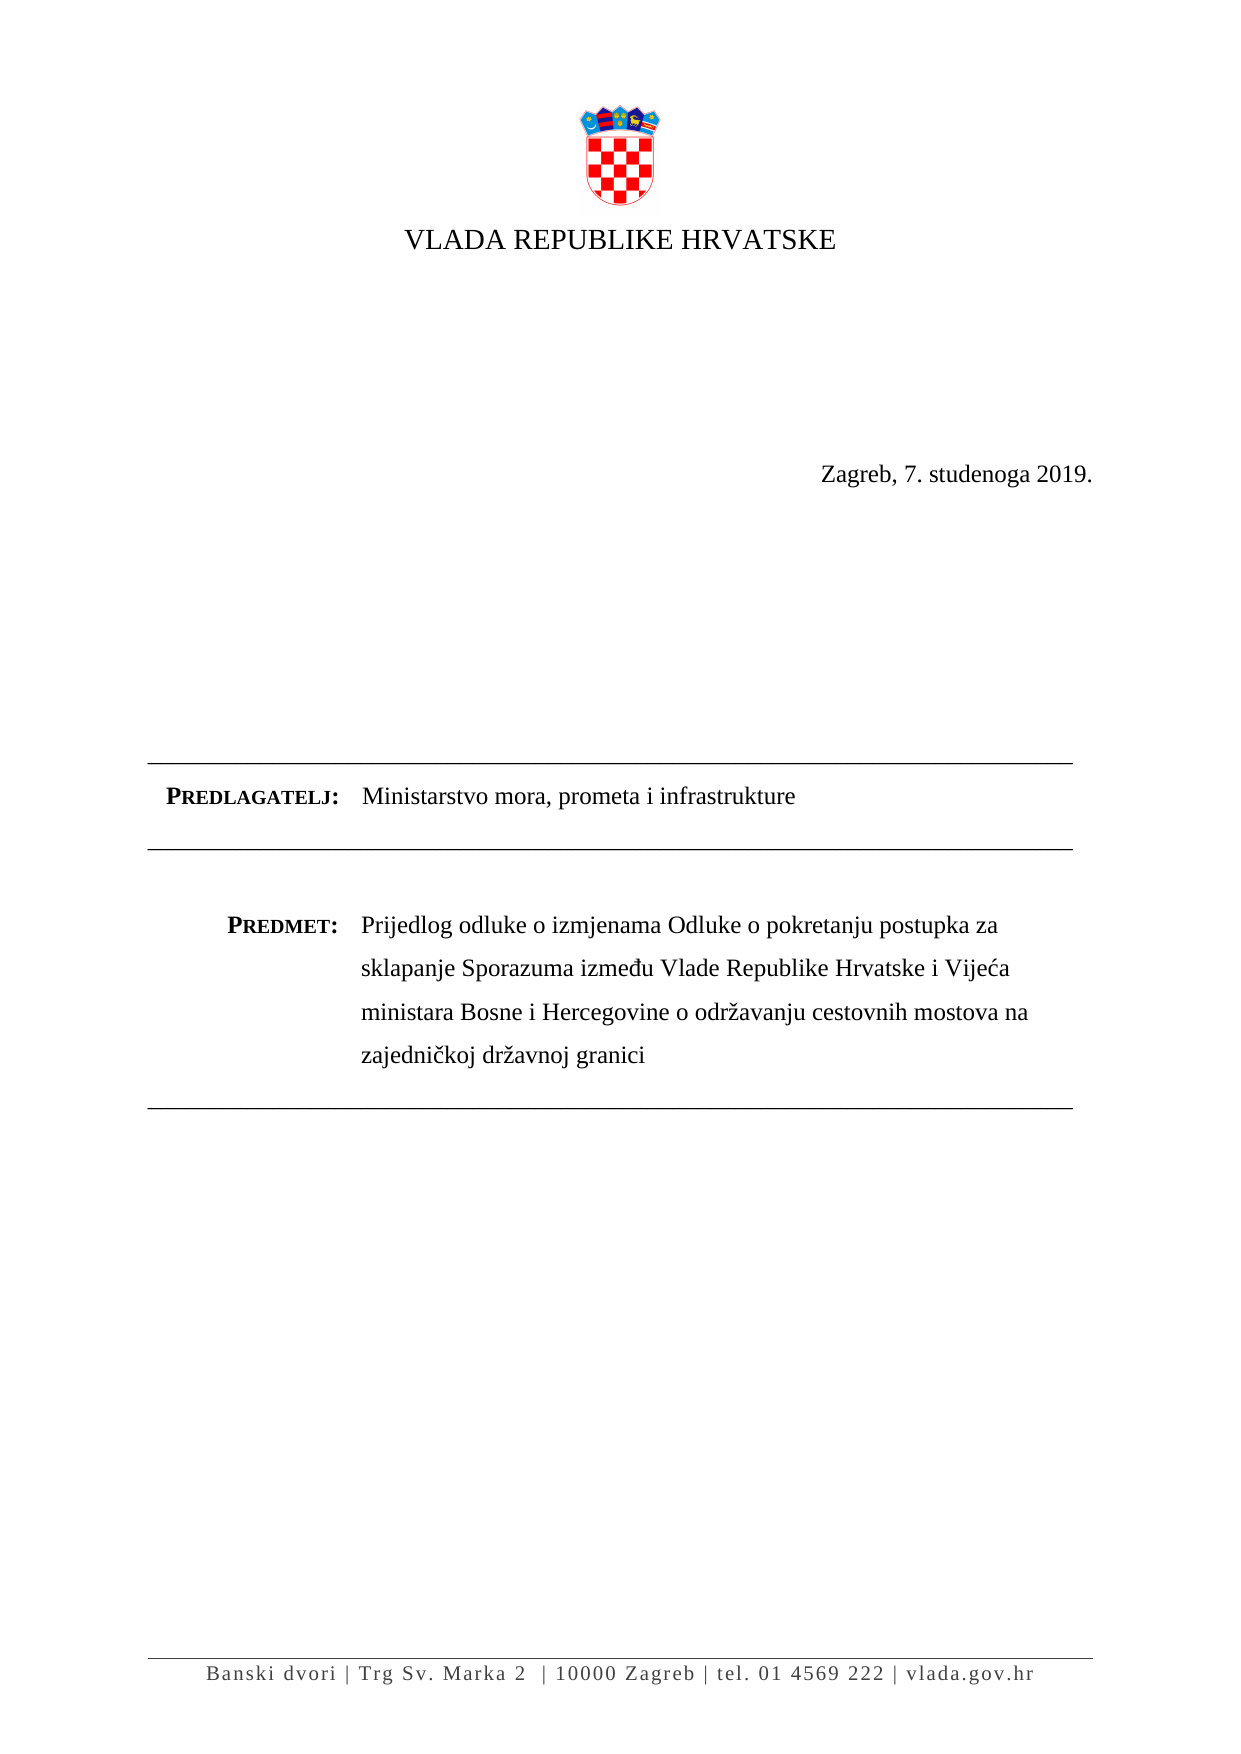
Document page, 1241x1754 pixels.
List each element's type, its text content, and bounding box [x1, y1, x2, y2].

text Zagreb, 7. studenoga 2019. [148, 459, 1093, 488]
table_header Ministarstvo mora, prometa i infrastrukture [351, 781, 1093, 824]
table_header Predmet: [148, 910, 349, 1083]
text __________________________________________________________________________ [148, 738, 1093, 767]
picture [578, 103, 662, 216]
text __________________________________________________________________________ [148, 1083, 1093, 1111]
table_header Prijedlog odluke o izmjenama Odluke o pokretanju postupka za sklapanje Sporazuma između Vlade Republike Hrvatske i Vijeća ministara Bosne i Hercegovine o održavanju cestovnih mostova na zajedničkoj državnoj granici [350, 910, 1093, 1083]
text VLADA REPUBLIKE HRVATSKE [148, 222, 1093, 255]
text __________________________________________________________________________ [148, 824, 1093, 853]
table_header Predlagatelj: [148, 781, 351, 824]
